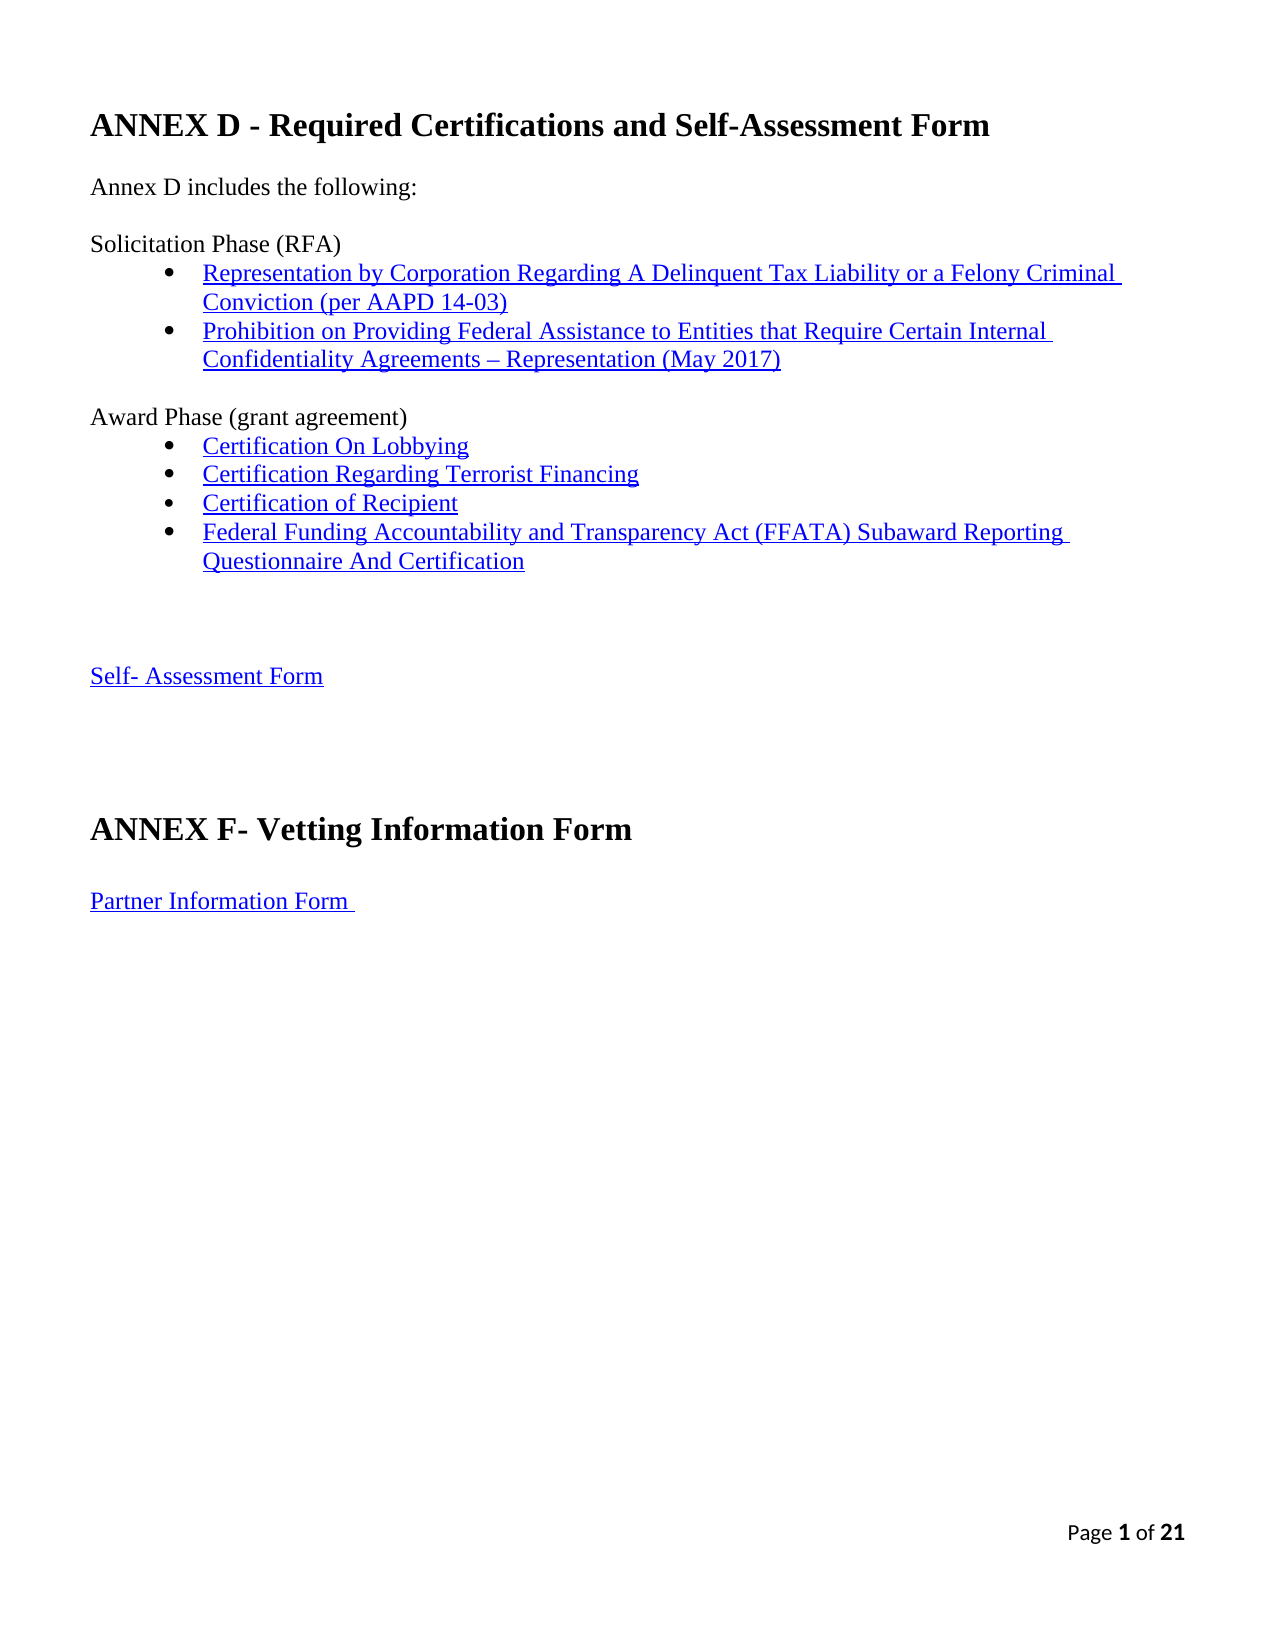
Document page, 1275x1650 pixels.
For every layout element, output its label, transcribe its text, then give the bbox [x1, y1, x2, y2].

list Representation by Corporation Regarding A Delinquent Tax Liability or a Felony Criminal Conviction (per AAPD 14-03) [165, 258, 1185, 316]
text Partner Information Form [90, 886, 1185, 915]
list Certification Regarding Terrorist Financing [165, 459, 1185, 488]
text Award Phase (grant agreement) [90, 402, 1185, 431]
list Federal Funding Accountability and Transparency Act (FFATA) Subaward Reporting Questionnaire And Certification [165, 517, 1185, 574]
text Annex D includes the following: [90, 172, 1185, 201]
list Certification On Lobbying [165, 431, 1185, 459]
text Self- Assessment Form [90, 661, 1185, 689]
text ANNEX F- Vetting Information Form [90, 809, 1185, 848]
list Prohibition on Providing Federal Assistance to Entities that Require Certain Internal Confidentiality Agreements – Representation (May 2017) [165, 316, 1185, 373]
text Solicitation Phase (RFA) [90, 229, 1185, 258]
text ANNEX D - Required Certifications and Self-Assessment Form [90, 105, 1185, 143]
list Certification of Recipient [165, 488, 1185, 517]
